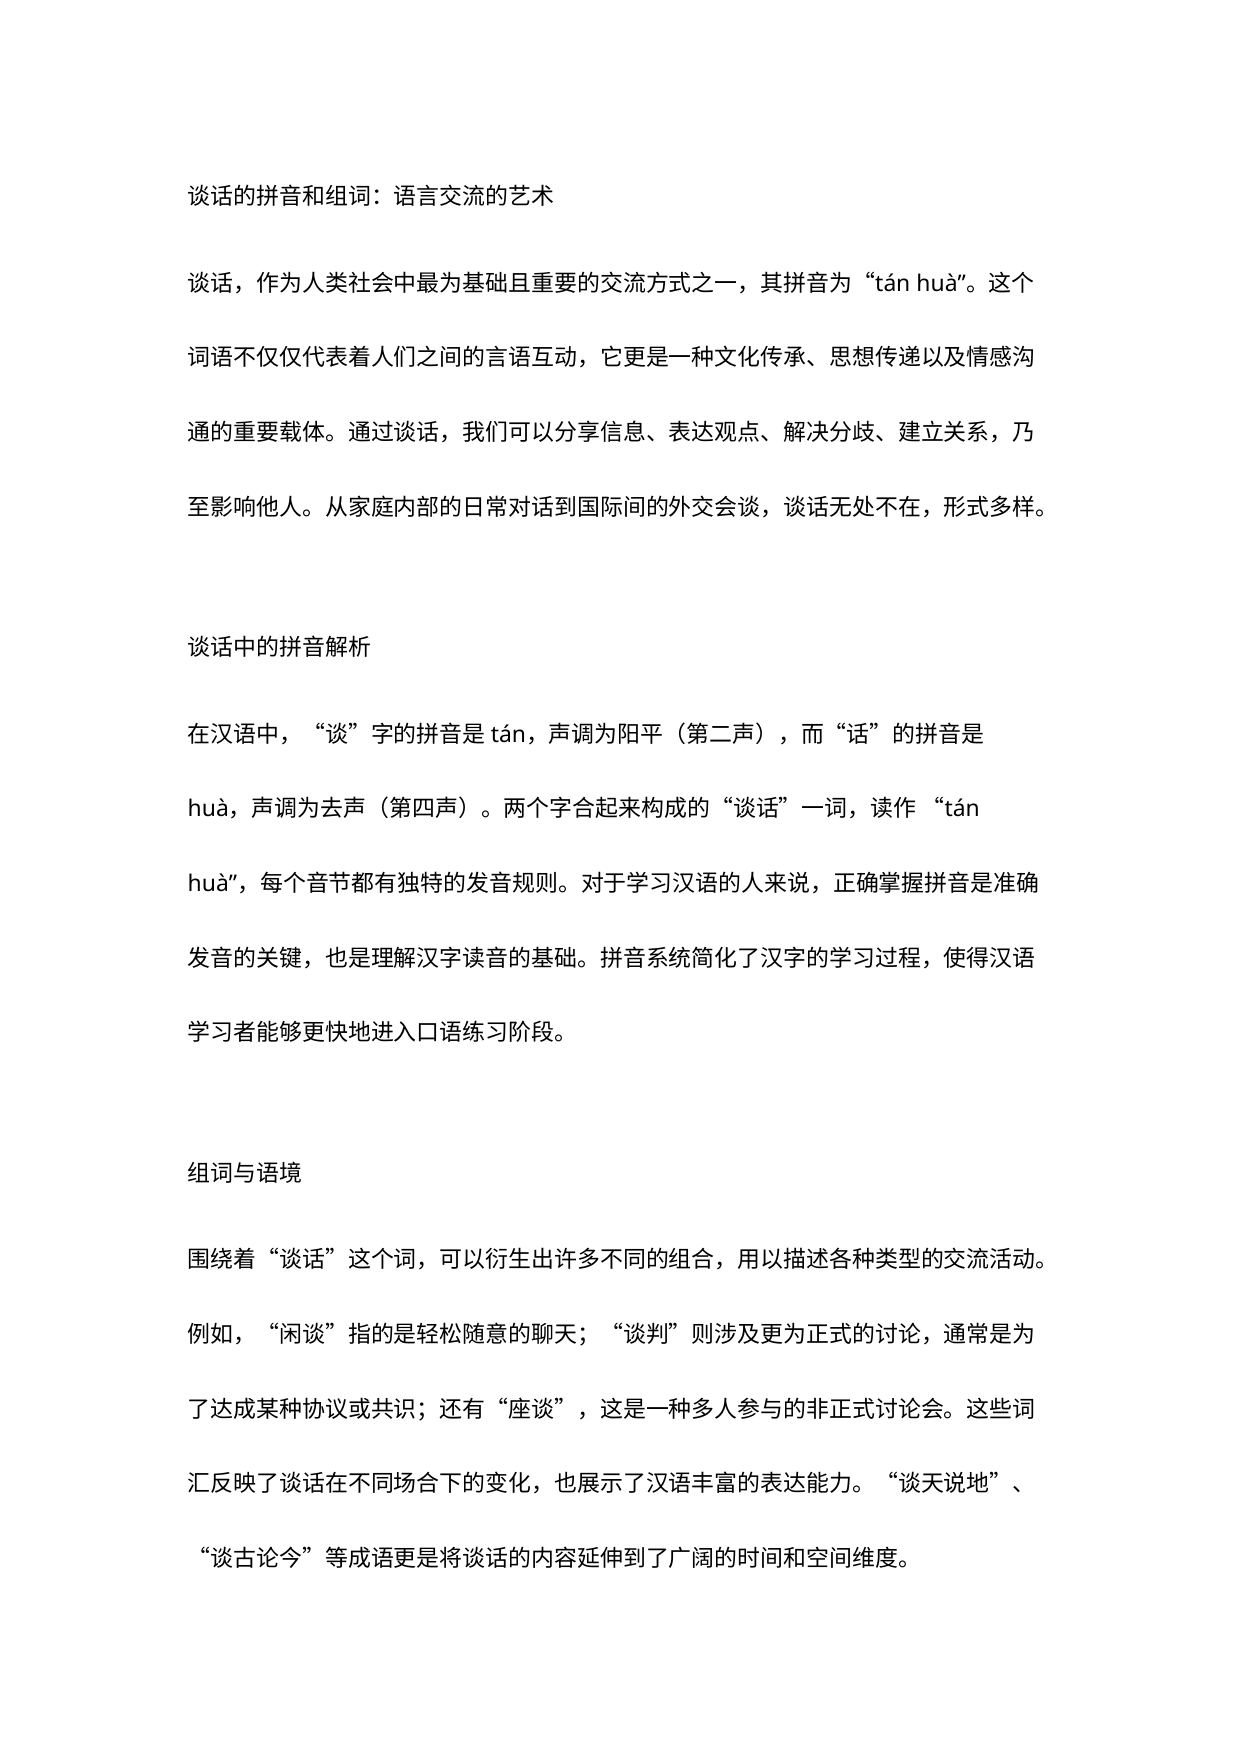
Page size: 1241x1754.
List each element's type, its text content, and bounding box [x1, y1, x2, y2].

text 谈话，作为人类社会中最为基础且重要的交流方式之一，其拼音为“tán huà”。这个词语不仅仅代表着人们之间的言语互动，它更是一种文化传承、思想传递以及情感沟通的重要载体。通过谈话，我们可以分享信息、表达观点、解决分歧、建立关系，乃至影响他人。从家庭内部的日常对话到国际间的外交会谈，谈话无处不在，形式多样。 [187, 248, 1053, 538]
text 在汉语中，“谈”字的拼音是 tán，声调为阳平（第二声），而“话”的拼音是 huà，声调为去声（第四声）。两个字合起来构成的“谈话”一词，读作 “tán huà”，每个音节都有独特的发音规则。对于学习汉语的人来说，正确掌握拼音是准确发音的关键，也是理解汉字读音的基础。拼音系统简化了汉字的学习过程，使得汉语学习者能够更快地进入口语练习阶段。 [187, 699, 1053, 1063]
text 谈话中的拼音解析 [187, 613, 1053, 678]
text 组词与语境 [187, 1139, 1053, 1204]
text 围绕着“谈话”这个词，可以衍生出许多不同的组合，用以描述各种类型的交流活动。例如，“闲谈”指的是轻松随意的聊天；“谈判”则涉及更为正式的讨论，通常是为了达成某种协议或共识；还有“座谈”，这是一种多人参与的非正式讨论会。这些词汇反映了谈话在不同场合下的变化，也展示了汉语丰富的表达能力。“谈天说地”、“谈古论今”等成语更是将谈话的内容延伸到了广阔的时间和空间维度。 [187, 1225, 1053, 1589]
text 谈话的拼音和组词：语言交流的艺术 [187, 162, 1053, 227]
